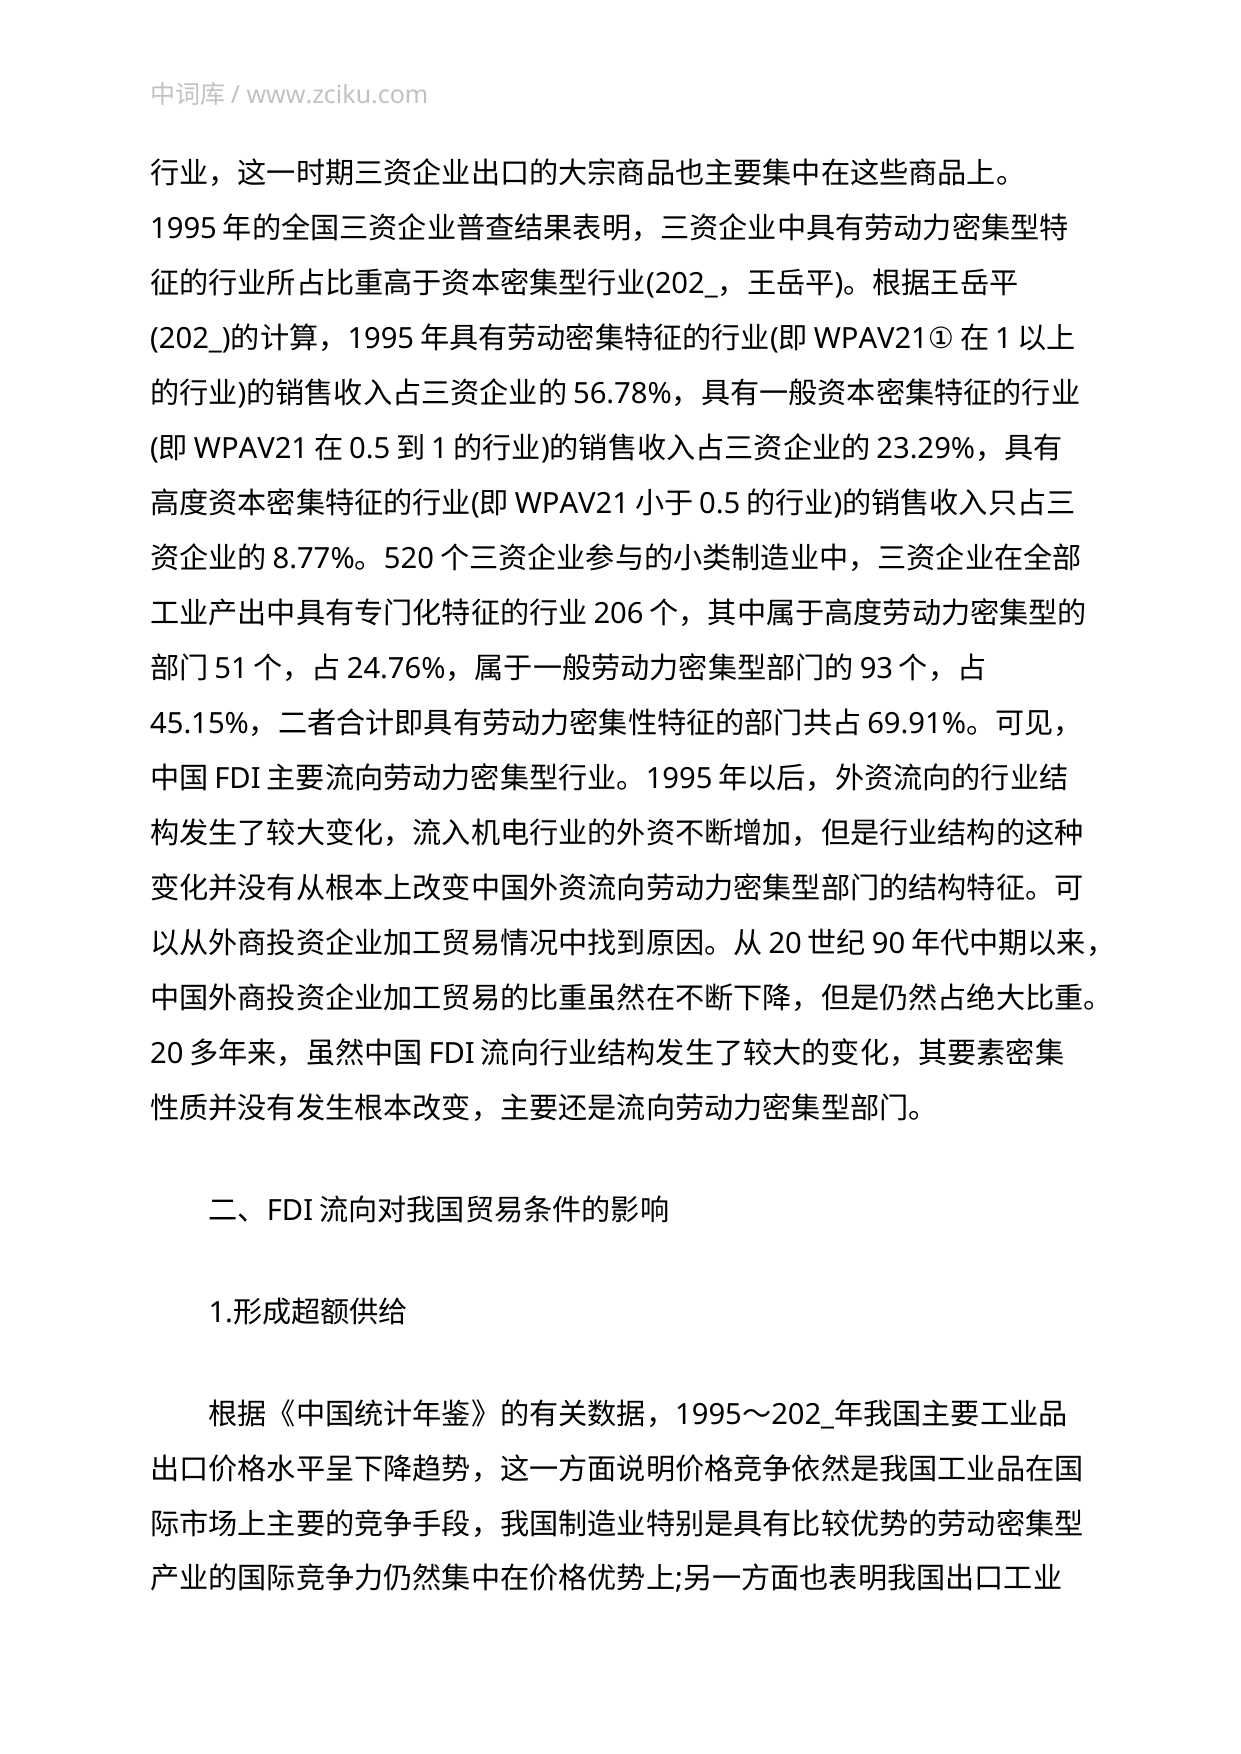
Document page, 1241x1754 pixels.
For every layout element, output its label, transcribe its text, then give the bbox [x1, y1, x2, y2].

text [150, 150, 1090, 1127]
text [150, 1390, 1090, 1597]
text 1.形成超额供给 [150, 1288, 1090, 1331]
text 二、FDI流向对我国贸易条件的影响 [150, 1186, 1090, 1229]
